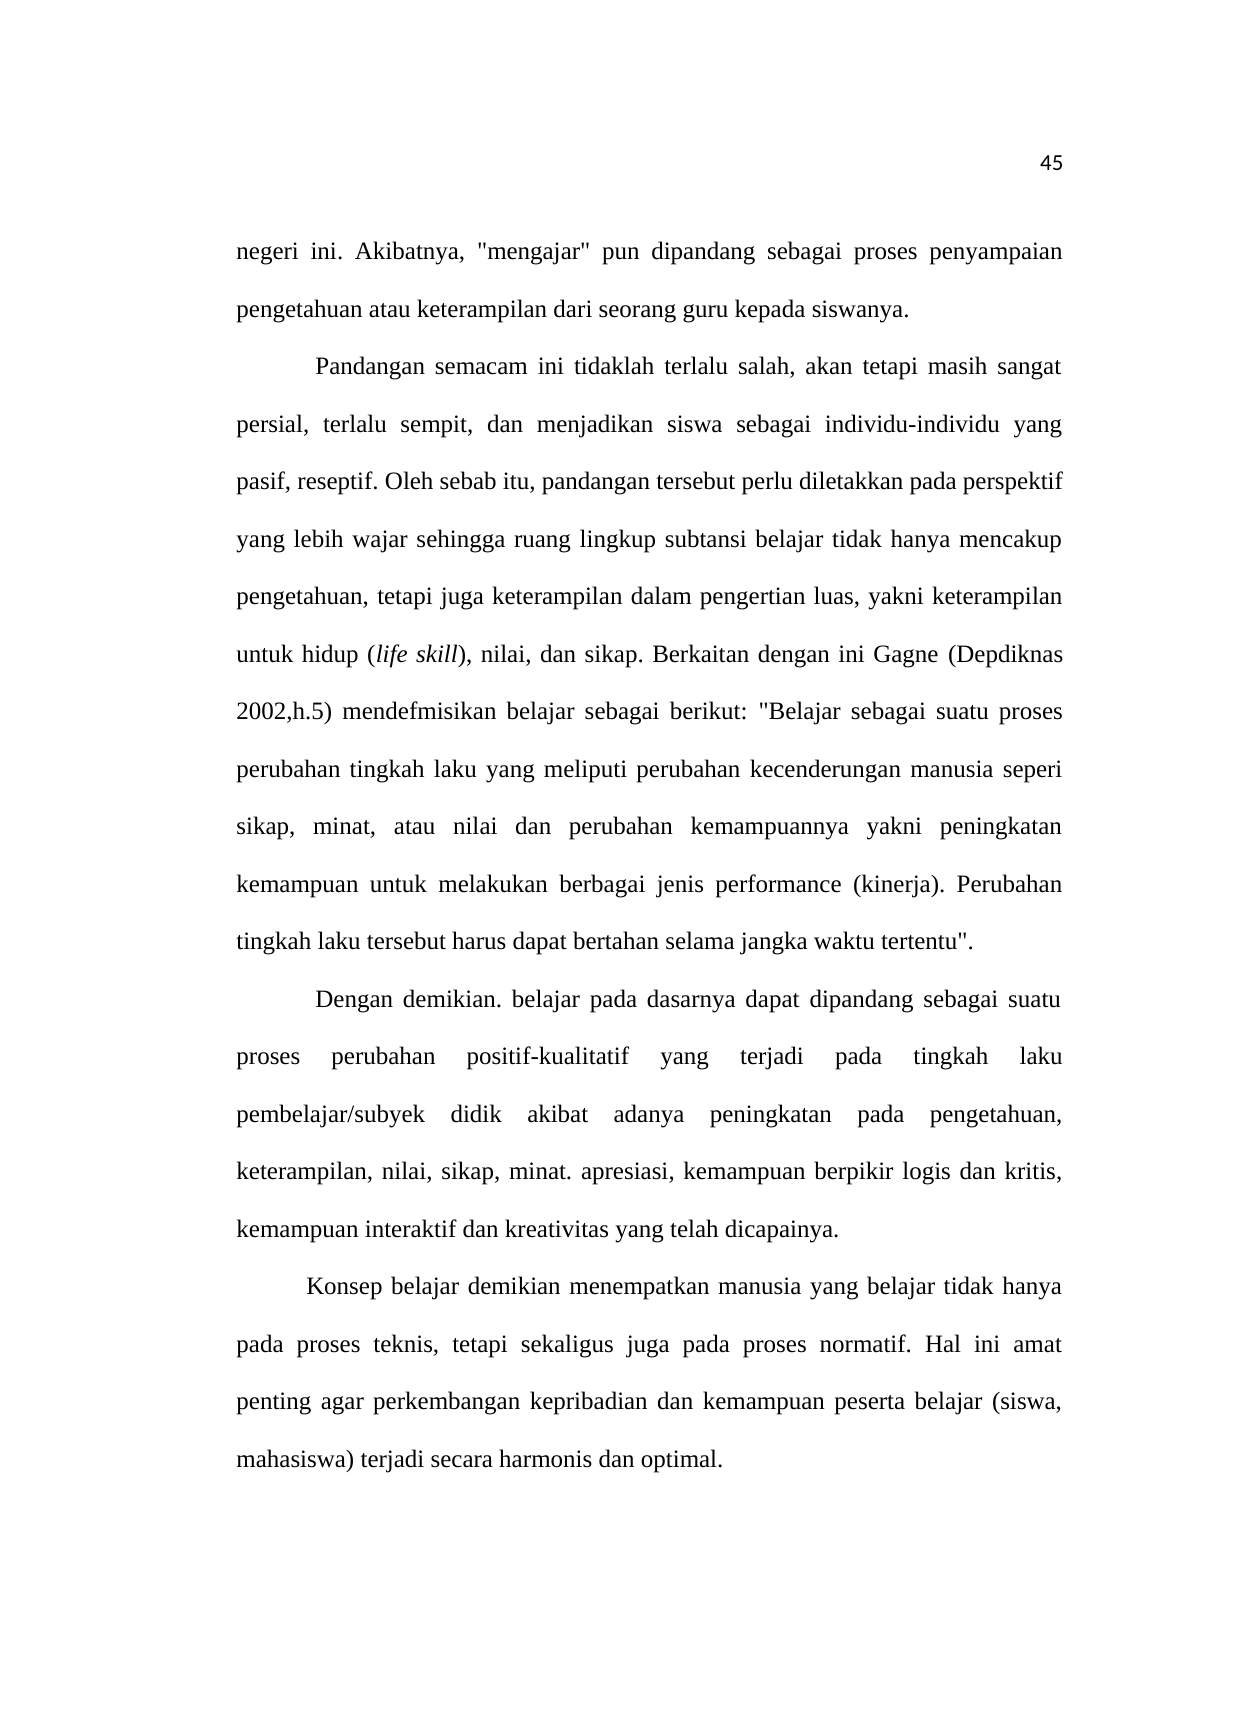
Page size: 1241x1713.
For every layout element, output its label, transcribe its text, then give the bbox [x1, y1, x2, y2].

text Pandangan semacam ini tidaklah terlalu salah, akan tetapi masih sangat persial, terlalu sempit, dan menjadikan siswa sebagai individu-individu yang pasif, reseptif. Oleh sebab itu, pandangan tersebut perlu diletakkan pada perspektif yang lebih wajar sehingga ruang lingkup subtansi belajar tidak hanya mencakup pengetahuan, tetapi juga keterampilan dalam pengertian luas, yakni keterampilan untuk hidup (life skill), nilai, dan sikap. Berkaitan dengan ini Gagne (Depdiknas 2002,h.5) mendefmisikan belajar sebagai berikut: "Belajar sebagai suatu proses perubahan tingkah laku yang meliputi perubahan kecenderungan manusia seperi sikap, minat, atau nilai dan perubahan kemampuannya yakni peningkatan kemampuan untuk melakukan berbagai jenis performance (kinerja). Perubahan tingkah laku tersebut harus dapat bertahan selama jangka waktu tertentu". [236, 351, 1063, 955]
text Dengan demikian. belajar pada dasarnya dapat dipandang sebagai suatu proses perubahan positif-kualitatif yang terjadi pada tingkah laku pembelajar/subyek didik akibat adanya peningkatan pada pengetahuan, keterampilan, nilai, sikap, minat. apresiasi, kemampuan berpikir logis dan kritis, kemampuan interaktif dan kreativitas yang telah dicapainya. [236, 984, 1063, 1242]
text Konsep belajar demikian menempatkan manusia yang belajar tidak hanya pada proses teknis, tetapi sekaligus juga pada proses normatif. Hal ini amat penting agar perkembangan kepribadian dan kemampuan peserta belajar (siswa, mahasiswa) terjadi secara harmonis dan optimal. [236, 1271, 1063, 1472]
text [236, 236, 1063, 322]
